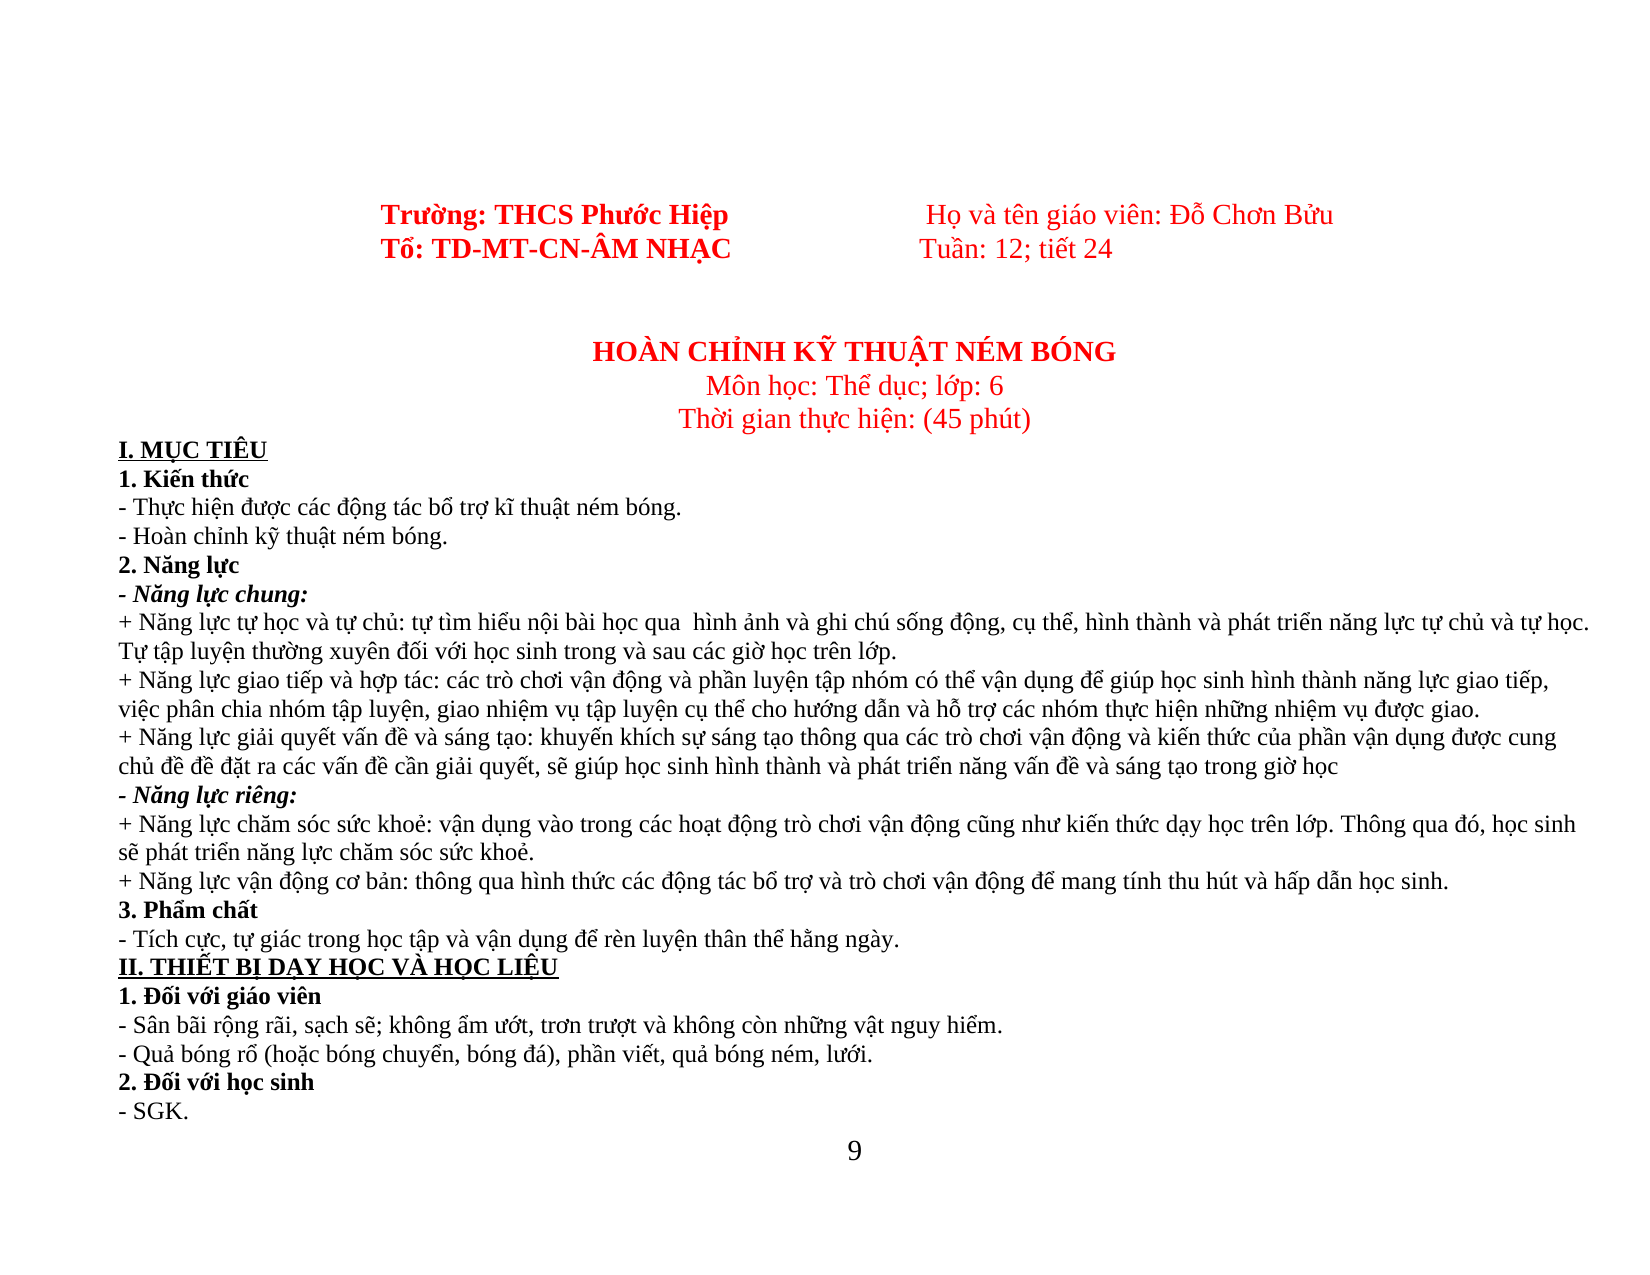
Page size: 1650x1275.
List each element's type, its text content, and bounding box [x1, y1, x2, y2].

text - Sân bãi rộng rãi, sạch sẽ; không ẩm ướt, trơn trượt và không còn những vật nguy hiểm. [118, 1010, 1591, 1039]
table_header Trường: THCS Phước Hiệp Tổ: TD-MT-CN-ÂM NHẠC [369, 197, 871, 276]
text - Hoàn chỉnh kỹ thuật ném bóng. [118, 521, 1591, 550]
table_header Họ và tên giáo viên: Đỗ Chơn Bửu Tuần: 12; tiết 24 [871, 197, 1388, 276]
text + Năng lực giao tiếp và hợp tác: các trò chơi vận động và phần luyện tập nhóm có thể vận dụng để giúp học sinh hình thành năng lực giao tiếp, việc phân chia nhóm tập luyện, giao nhiệm vụ tập luyện cụ thể cho hướng dẫn và hỗ trợ các nhóm thực hiện những nhiệm vụ được giao. [118, 665, 1591, 722]
text + Năng lực giải quyết vấn đề và sáng tạo: khuyến khích sự sáng tạo thông qua các trò chơi vận động và kiến thức của phần vận dụng được cung chủ đề đề đặt ra các vấn đề cần giải quyết, sẽ giúp học sinh hình thành và phát triển năng vấn đề và sáng tạo trong giờ học [118, 722, 1591, 780]
text 1. Kiến thức [118, 464, 1591, 492]
text HOÀN CHỈNH KỸ THUẬT NÉM BÓNG [118, 334, 1591, 368]
text Môn học: Thể dục; lớp: 6 [118, 368, 1591, 401]
text + Năng lực vận động cơ bản: thông qua hình thức các động tác bổ trợ và trò chơi vận động để mang tính thu hút và hấp dẫn học sinh. [118, 866, 1591, 895]
text I. MỤC TIÊU [118, 435, 1591, 464]
text 2. Năng lực [118, 550, 1591, 579]
text 3. Phẩm chất [118, 895, 1591, 924]
text - Quả bóng rổ (hoặc bóng chuyển, bóng đá), phần viết, quả bóng ném, lưới. [118, 1039, 1591, 1067]
text 2. Đối với học sinh [118, 1067, 1591, 1096]
text + Năng lực chăm sóc sức khoẻ: vận dụng vào trong các hoạt động trò chơi vận động cũng như kiến thức dạy học trên lớp. Thông qua đó, học sinh sẽ phát triển năng lực chăm sóc sức khoẻ. [118, 809, 1591, 866]
text - SGK. [118, 1096, 1591, 1125]
text II. THIẾT BỊ DẠY HỌC VÀ HỌC LIỆU [118, 952, 1591, 981]
text + Năng lực tự học và tự chủ: tự tìm hiểu nội bài học qua hình ảnh và ghi chú sống động, cụ thể, hình thành và phát triển năng lực tự chủ và tự học. Tự tập luyện thường xuyên đối với học sinh trong và sau các giờ học trên lớp. [118, 607, 1591, 665]
text - Năng lực riêng: [118, 780, 1591, 809]
text - Thực hiện được các động tác bổ trợ kĩ thuật ném bóng. [118, 492, 1591, 521]
text - Tích cực, tự giác trong học tập và vận dụng để rèn luyện thân thể hằng ngày. [118, 924, 1591, 952]
text 1. Đối với giáo viên [118, 981, 1591, 1010]
text - Năng lực chung: [118, 579, 1591, 607]
text Thời gian thực hiện: (45 phút) [118, 401, 1591, 435]
